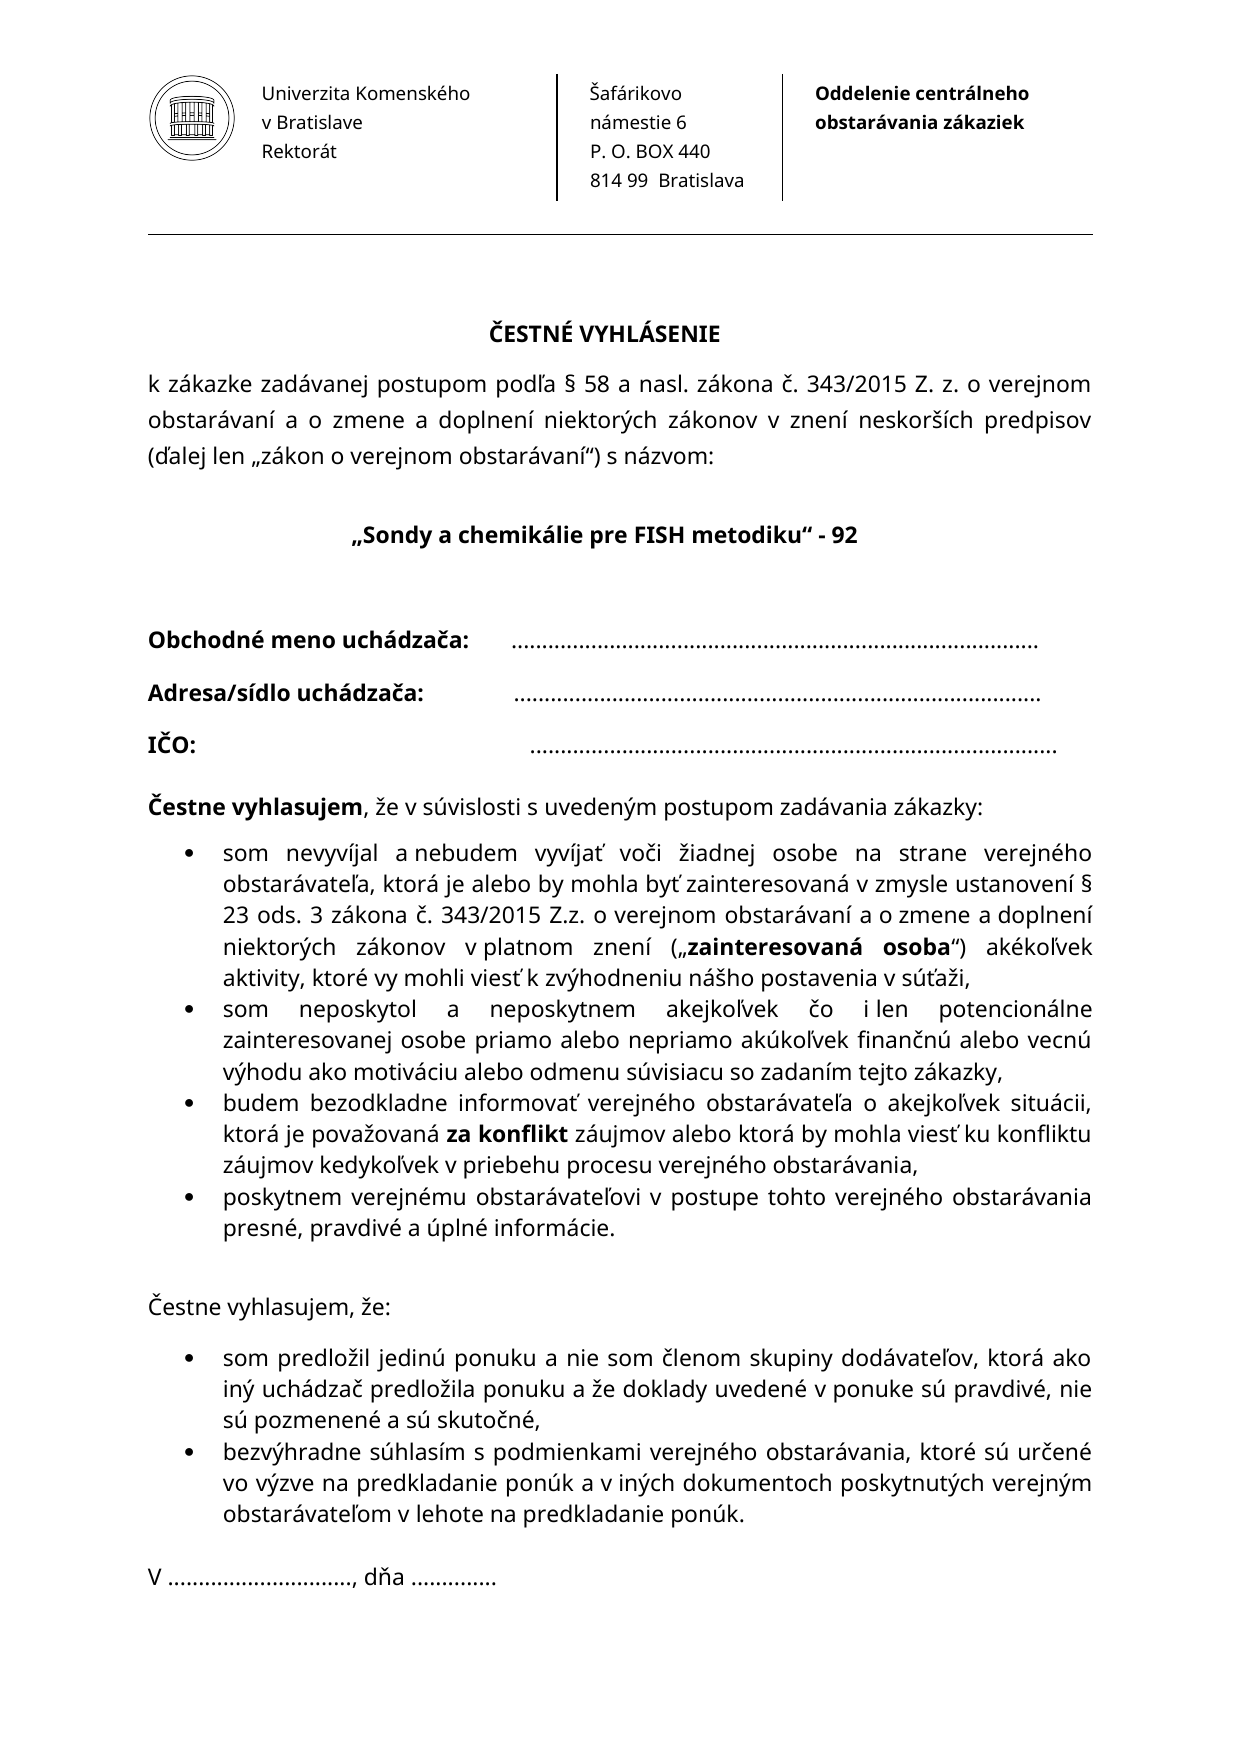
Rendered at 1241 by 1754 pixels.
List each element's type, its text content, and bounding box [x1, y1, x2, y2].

list som predložil jedinú ponuku a nie som členom skupiny dodávateľov, ktorá ako iný uchádzač predložila ponuku a že doklady uvedené v ponuke sú pravdivé, nie sú pozmenené a sú skutočné, [185, 1342, 1093, 1436]
text IČO: ...................................................................................... [148, 729, 1061, 761]
text Čestne vyhlasujem, že: [148, 1291, 1093, 1323]
list budem bezodkladne informovať verejného obstarávateľa o akejkoľvek situácii, ktorá je považovaná za konflikt záujmov alebo ktorá by mohla viesť ku konfliktu záujmov kedykoľvek v priebehu procesu verejného obstarávania, [185, 1087, 1093, 1180]
picture [147, 73, 237, 163]
text V .............................., dňa .............. [148, 1561, 1093, 1592]
list poskytnem verejnému obstarávateľovi v postupe tohto verejného obstarávania presné, pravdivé a úplné informácie. [185, 1180, 1093, 1243]
list som neposkytol a neposkytnem akejkoľvek čo i len potencionálne zainteresovanej osobe priamo alebo nepriamo akúkoľvek finančnú alebo vecnú výhodu ako motiváciu alebo odmenu súvisiacu so zadaním tejto zákazky, [185, 993, 1093, 1087]
text „Sondy a chemikálie pre FISH metodiku“ - 92 [148, 519, 1061, 550]
text Obchodné meno uchádzača: ...................................................................................... [148, 624, 1061, 656]
text Čestne vyhlasujem, že v súvislosti s uvedeným postupom zadávania zákazky: [148, 790, 1093, 822]
text Adresa/sídlo uchádzača: ...................................................................................... [148, 677, 1061, 708]
list som nevyvíjal a nebudem vyvíjať voči žiadnej osobe na strane verejného obstarávateľa, ktorá je alebo by mohla byť zainteresovaná v zmysle ustanovení § 23 ods. 3 zákona č. 343/2015 Z.z. o verejnom obstarávaní a o zmene a doplnení niektorých zákonov v platnom znení („zainteresovaná osoba“) akékoľvek aktivity, ktoré vy mohli viesť k zvýhodneniu nášho postavenia v súťaži, [185, 837, 1093, 993]
list bezvýhradne súhlasím s podmienkami verejného obstarávania, ktoré sú určené vo výzve na predkladanie ponúk a v iných dokumentoch poskytnutých verejným obstarávateľom v lehote na predkladanie ponúk. [185, 1436, 1093, 1529]
text Čestné vyhlásenie [148, 318, 1061, 349]
text k zákazke zadávanej postupom podľa § 58 a nasl. zákona č. 343/2015 Z. z. o verejnom obstarávaní a o zmene a doplnení niektorých zákonov v znení neskorších predpisov (ďalej len „zákon o verejnom obstarávaní“) s názvom: [148, 368, 1093, 471]
